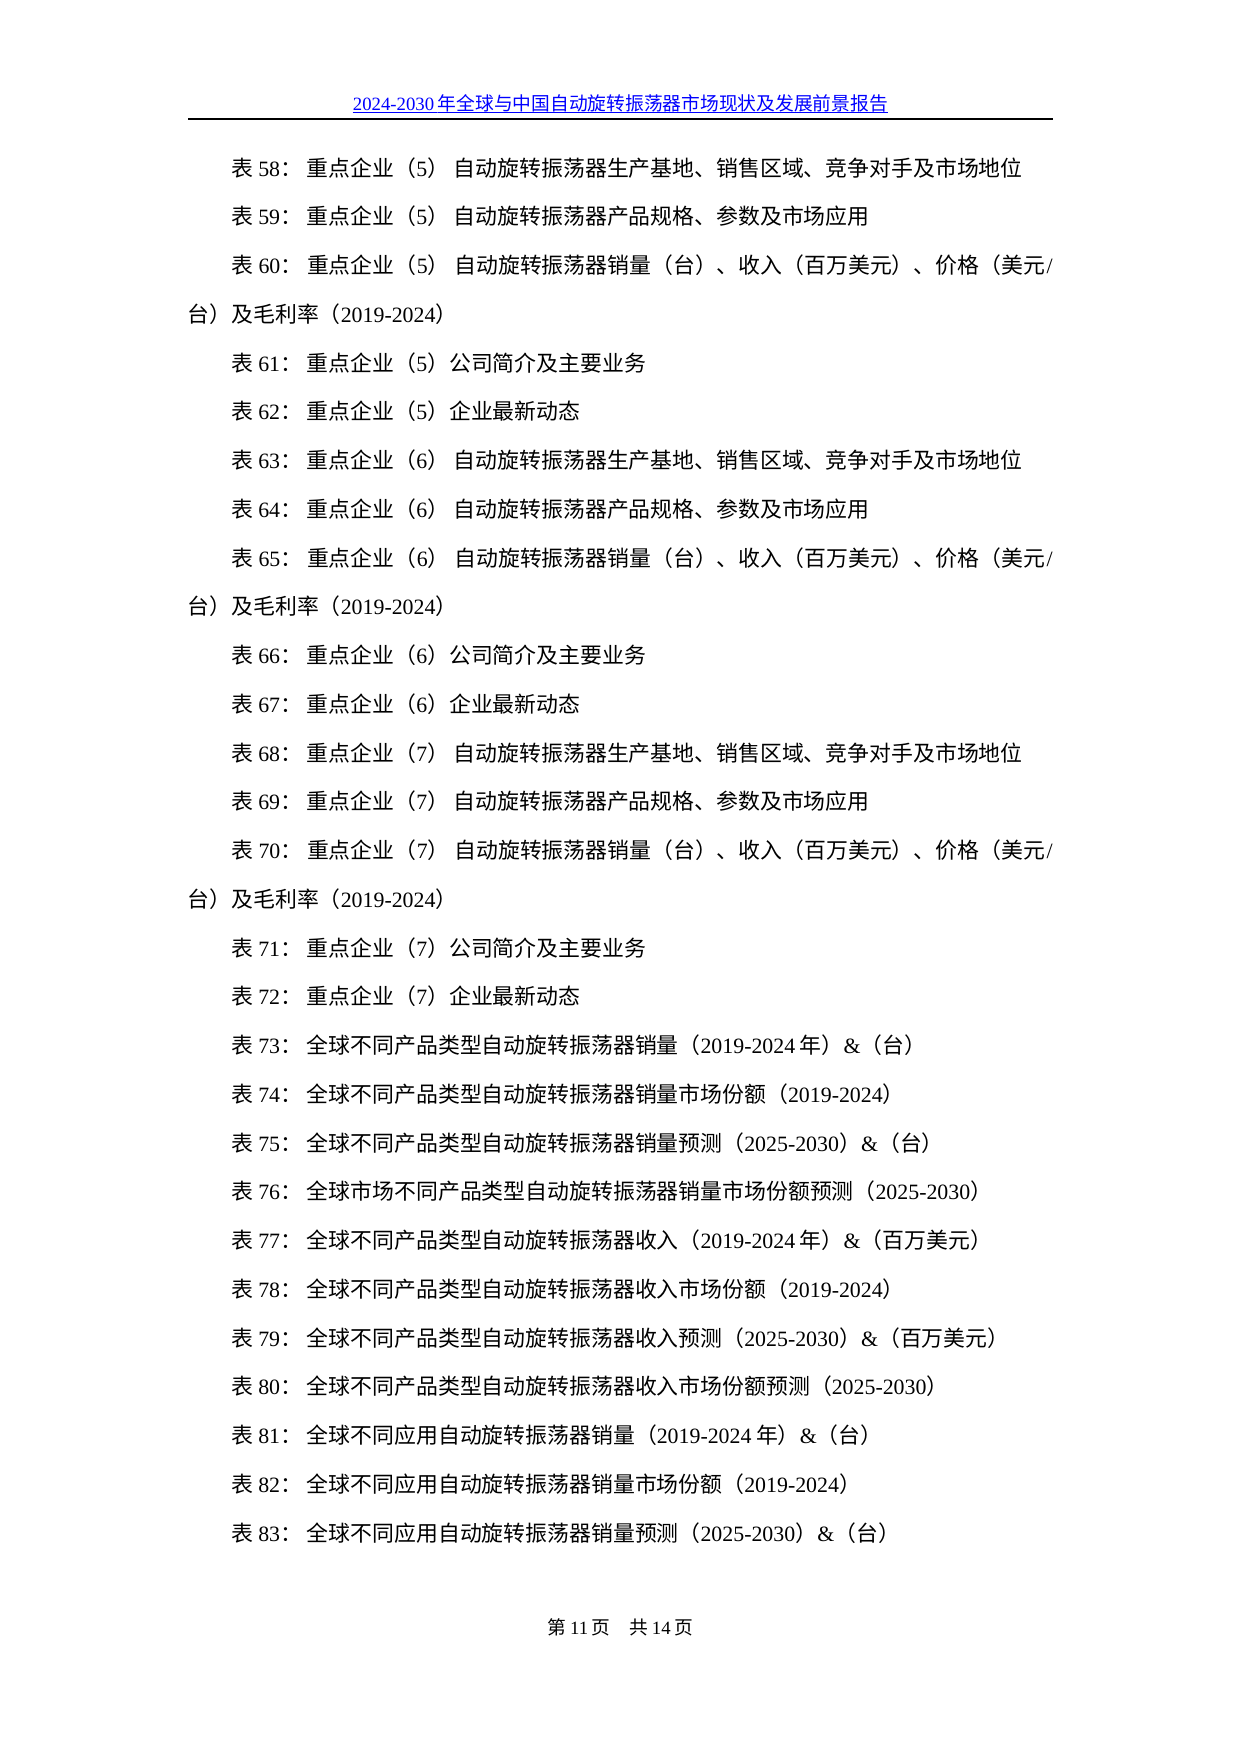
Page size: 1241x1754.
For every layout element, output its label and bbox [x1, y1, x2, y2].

text [187, 150, 1053, 1548]
